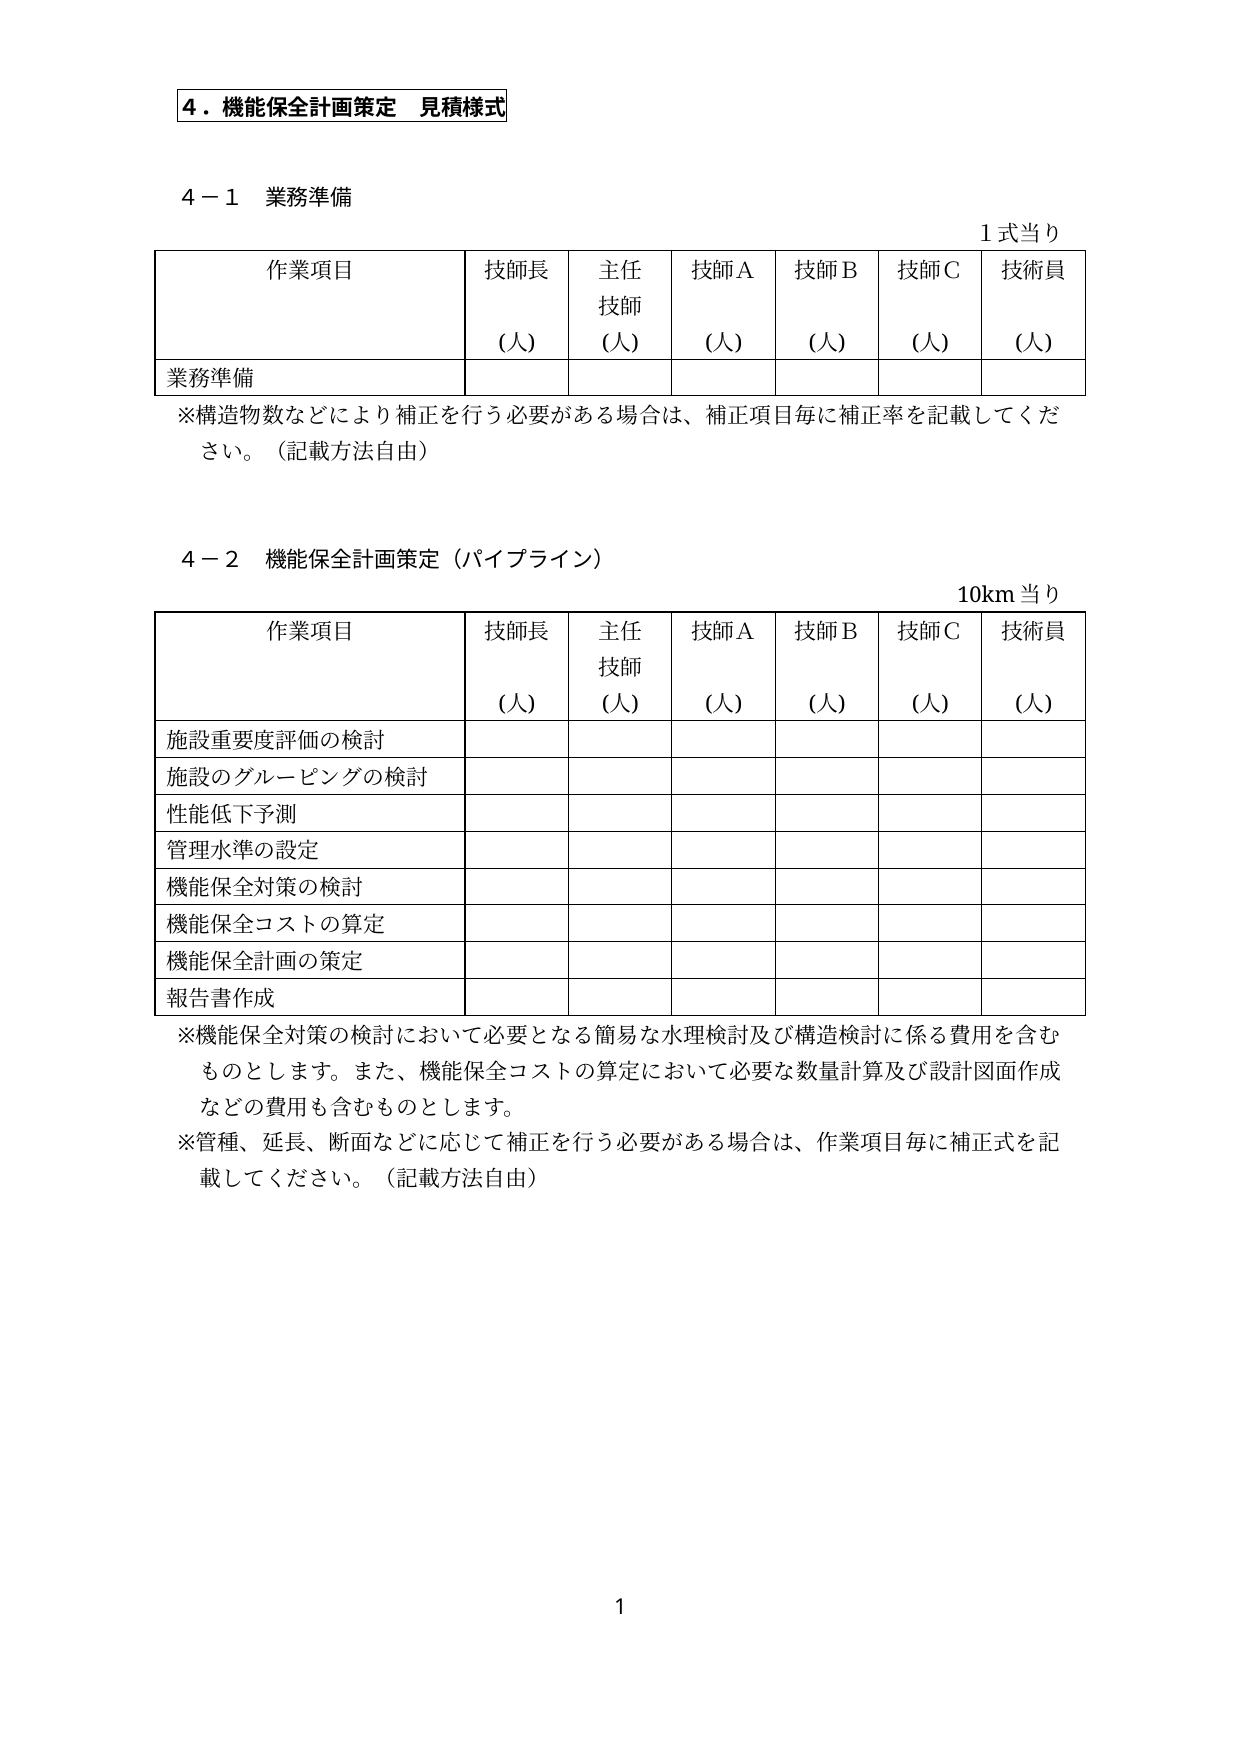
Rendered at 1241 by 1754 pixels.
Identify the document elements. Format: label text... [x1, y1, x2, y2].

table_cell 性能低下予測 [156, 795, 464, 831]
table_cell [466, 360, 568, 395]
table_header 技師Ｃ (人) [879, 251, 981, 358]
table_header 技師Ｃ (人) [879, 613, 981, 720]
table_cell [879, 360, 981, 395]
text ４－２ 機能保全計画策定（パイプライン） [177, 540, 1063, 576]
table_cell [672, 869, 775, 904]
table_cell [569, 979, 671, 1015]
table_cell [466, 721, 568, 757]
table_cell [982, 721, 1085, 757]
table_cell [879, 832, 981, 867]
table_header 技術員 (人) [982, 251, 1085, 358]
table_cell [879, 979, 981, 1015]
table_cell [569, 360, 671, 395]
table_cell [569, 758, 671, 794]
table_cell [879, 758, 981, 794]
table_cell [569, 869, 671, 904]
table_cell 施設のグルーピングの検討 [156, 758, 464, 794]
table_cell [776, 905, 878, 941]
table_header 技術員 (人) [982, 613, 1085, 720]
text ４－１ 業務準備 [177, 178, 1063, 214]
table_header 技師Ａ (人) [672, 613, 775, 720]
table_cell [879, 942, 981, 978]
text 10km当り [177, 576, 1063, 611]
table_cell [672, 979, 775, 1015]
table_cell [982, 360, 1085, 395]
table_cell [672, 721, 775, 757]
table_cell [466, 869, 568, 904]
table_cell [569, 832, 671, 867]
table_cell [879, 721, 981, 757]
text ※管種、延長、断面などに応じて補正を行う必要がある場合は、作業項目毎に補正式を記載してください。（記載方法自由） [177, 1123, 1063, 1195]
table_cell [776, 721, 878, 757]
table_cell [672, 758, 775, 794]
table_header 作業項目 [156, 613, 464, 720]
table_header 技師長 (人) [466, 613, 568, 720]
table_cell [672, 360, 775, 395]
table_cell [776, 979, 878, 1015]
table_cell 管理水準の設定 [156, 832, 464, 867]
table_cell [776, 360, 878, 395]
table_cell [466, 905, 568, 941]
table_cell [982, 758, 1085, 794]
table_cell [982, 942, 1085, 978]
table_cell [672, 905, 775, 941]
text ※構造物数などにより補正を行う必要がある場合は、補正項目毎に補正率を記載してください。（記載方法自由） [177, 396, 1063, 468]
table_cell [776, 758, 878, 794]
table_cell [879, 869, 981, 904]
table_cell [569, 905, 671, 941]
table_cell 機能保全対策の検討 [156, 869, 464, 904]
table_cell [569, 942, 671, 978]
table_cell [982, 979, 1085, 1015]
table_cell [982, 832, 1085, 867]
table_cell [466, 942, 568, 978]
table_cell 機能保全計画の策定 [156, 942, 464, 978]
table_header 主任 技師 (人) [569, 251, 671, 358]
table_cell [776, 795, 878, 831]
table_cell [982, 869, 1085, 904]
table_cell [982, 905, 1085, 941]
table_cell [466, 758, 568, 794]
table_cell 機能保全コストの算定 [156, 905, 464, 941]
table_cell 業務準備 [156, 360, 464, 395]
table_header 技師Ｂ (人) [776, 251, 878, 358]
table_cell [879, 795, 981, 831]
table_header 技師Ｂ (人) [776, 613, 878, 720]
table_cell [466, 795, 568, 831]
table_cell [776, 942, 878, 978]
table_cell [672, 795, 775, 831]
table_cell [466, 832, 568, 867]
text ※機能保全対策の検討において必要となる簡易な水理検討及び構造検討に係る費用を含むものとします。また、機能保全コストの算定において必要な数量計算及び設計図面作成などの費用も含むものとします。 [177, 1016, 1063, 1123]
table_cell [982, 795, 1085, 831]
table_cell [466, 979, 568, 1015]
table_cell [672, 832, 775, 867]
table_cell [569, 721, 671, 757]
table_cell [879, 905, 981, 941]
table_cell [776, 832, 878, 867]
table_cell [569, 795, 671, 831]
text １式当り [177, 214, 1063, 250]
table_cell 施設重要度評価の検討 [156, 721, 464, 757]
table_cell 報告書作成 [156, 979, 464, 1015]
table_header 技師Ａ (人) [672, 251, 775, 358]
table_cell [776, 869, 878, 904]
table_header 主任 技師 (人) [569, 613, 671, 720]
table_header 技師長 (人) [466, 251, 568, 358]
table_cell [672, 942, 775, 978]
table_header 作業項目 [156, 251, 464, 358]
